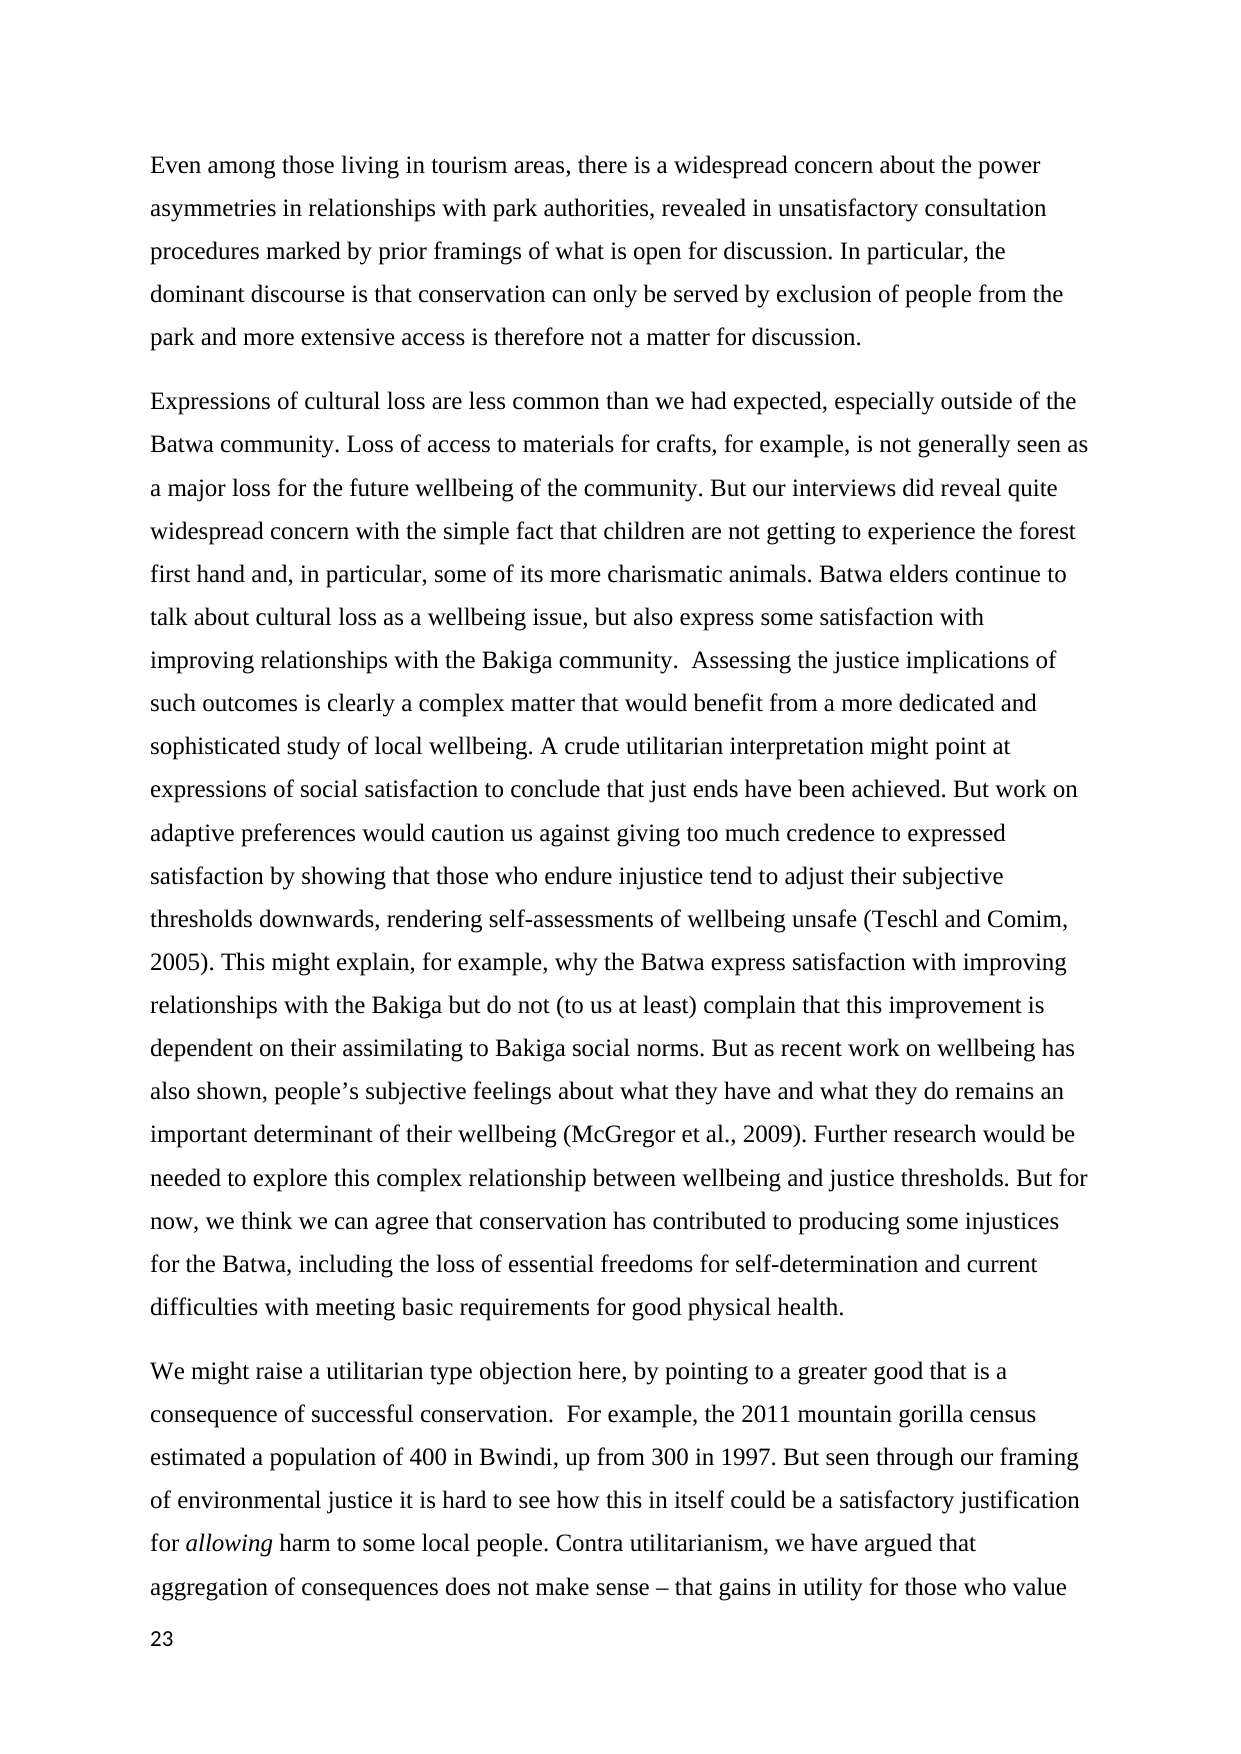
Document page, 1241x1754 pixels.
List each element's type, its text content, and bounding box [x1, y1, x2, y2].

text Even among those living in tourism areas, there is a widespread concern about the power asymmetries in relationships with park authorities, revealed in unsatisfactory consultation procedures marked by prior framings of what is open for discussion. In particular, the dominant discourse is that conservation can only be served by exclusion of people from the park and more extensive access is therefore not a matter for discussion. [150, 150, 1090, 351]
text Expressions of cultural loss are less common than we had expected, especially outside of the Batwa community. Loss of access to materials for crafts, for example, is not generally seen as a major loss for the future wellbeing of the community. But our interviews did reveal quite widespread concern with the simple fact that children are not getting to experience the forest first hand and, in particular, some of its more charismatic animals. Batwa elders continue to talk about cultural loss as a wellbeing issue, but also express some satisfaction with improving relationships with the Bakiga community. Assessing the justice implications of such outcomes is clearly a complex matter that would benefit from a more dedicated and sophisticated study of local wellbeing. A crude utilitarian interpretation might point at expressions of social satisfaction to conclude that just ends have been achieved. But work on adaptive preferences would caution us against giving too much credence to expressed satisfaction by showing that those who endure injustice tend to adjust their subjective thresholds downwards, rendering self-assessments of wellbeing unsafe (Teschl and Comim, 2005). This might explain, for example, why the Batwa express satisfaction with improving relationships with the Bakiga but do not (to us at least) complain that this improvement is dependent on their assimilating to Bakiga social norms. But as recent work on wellbeing has also shown, people’s subjective feelings about what they have and what they do remains an important determinant of their wellbeing (McGregor et al., 2009). Further research would be needed to explore this complex relationship between wellbeing and justice thresholds. But for now, we think we can agree that conservation has contributed to producing some injustices for the Batwa, including the loss of essential freedoms for self-determination and current difficulties with meeting basic requirements for good physical health. [150, 386, 1090, 1321]
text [150, 1356, 1090, 1600]
